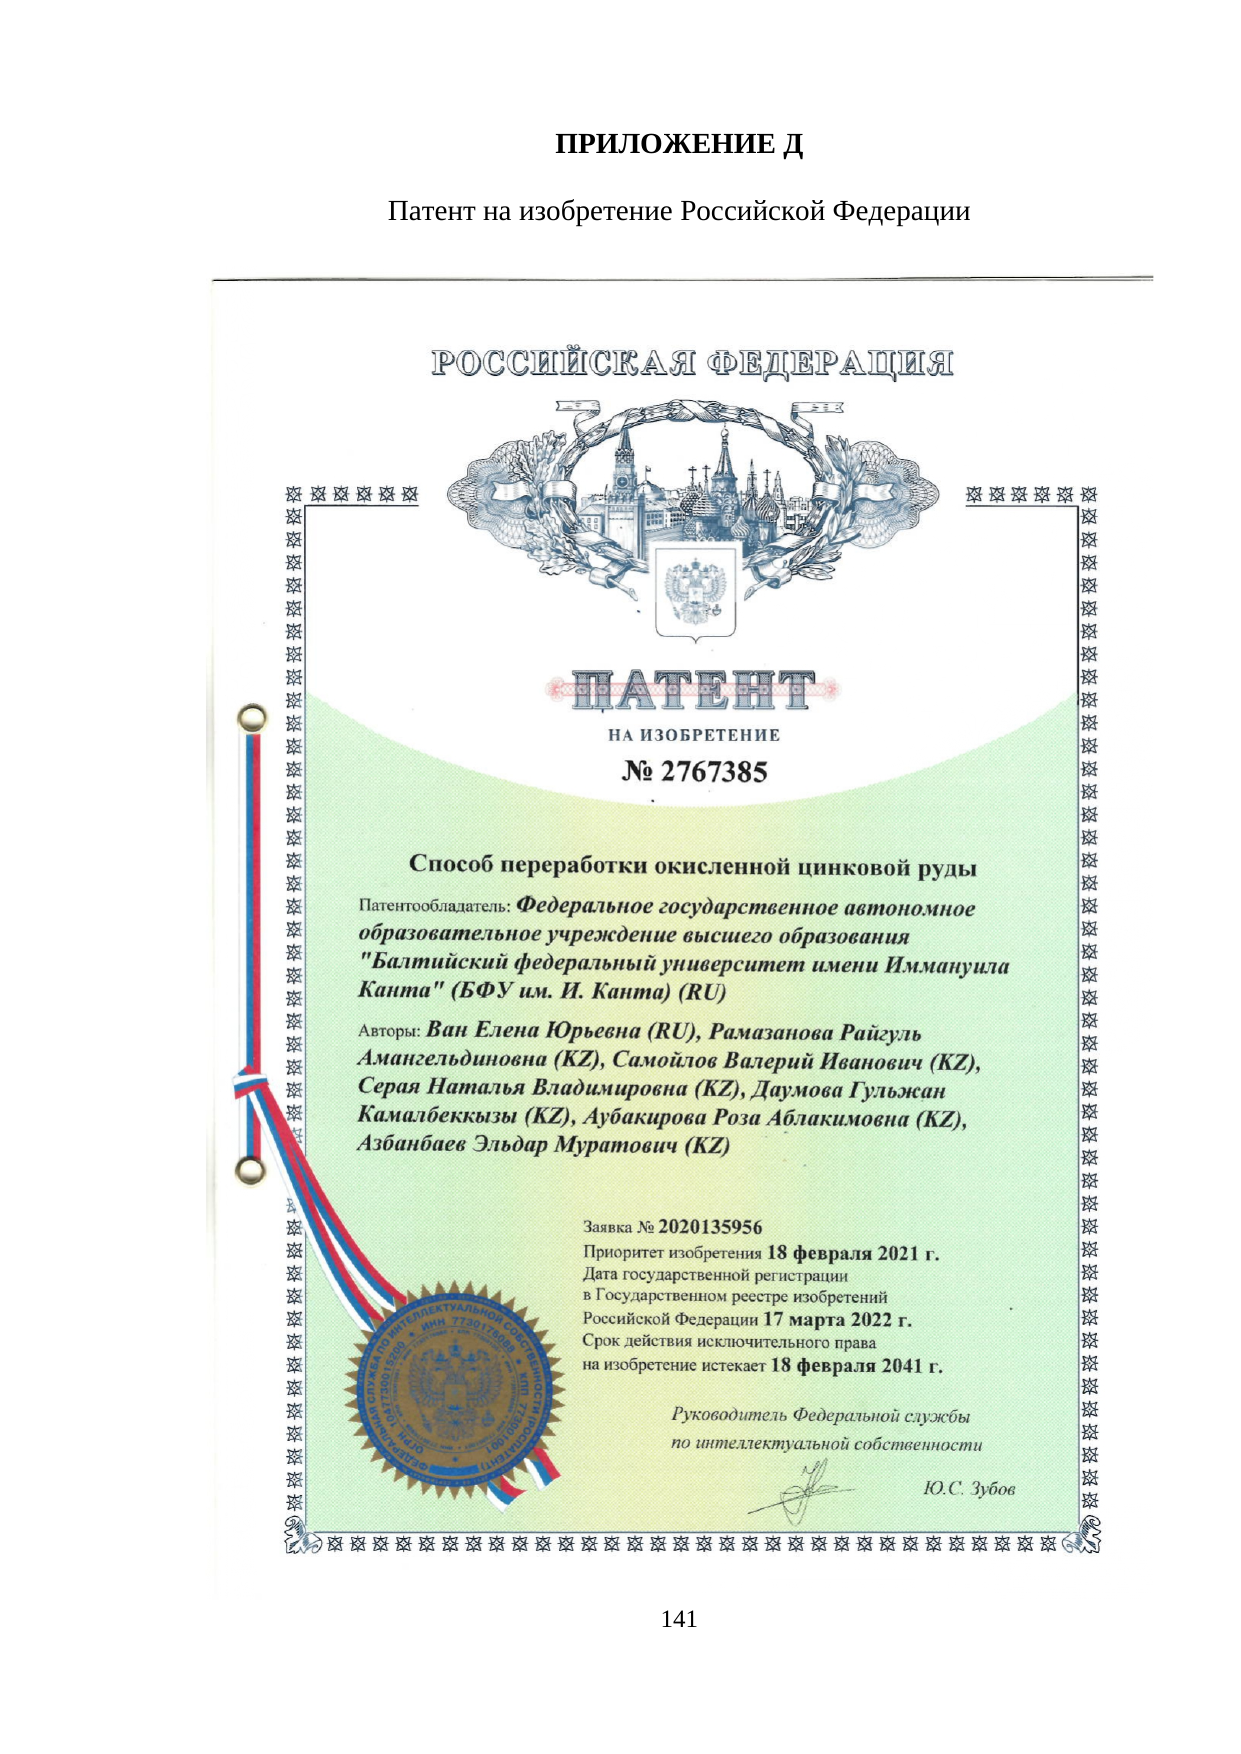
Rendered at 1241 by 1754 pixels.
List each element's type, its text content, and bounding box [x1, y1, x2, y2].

picture [205, 260, 1154, 1602]
text ПРИЛОЖЕНИЕ Д [177, 126, 1181, 160]
text Патент на изобретение Российской Федерации [177, 193, 1181, 227]
